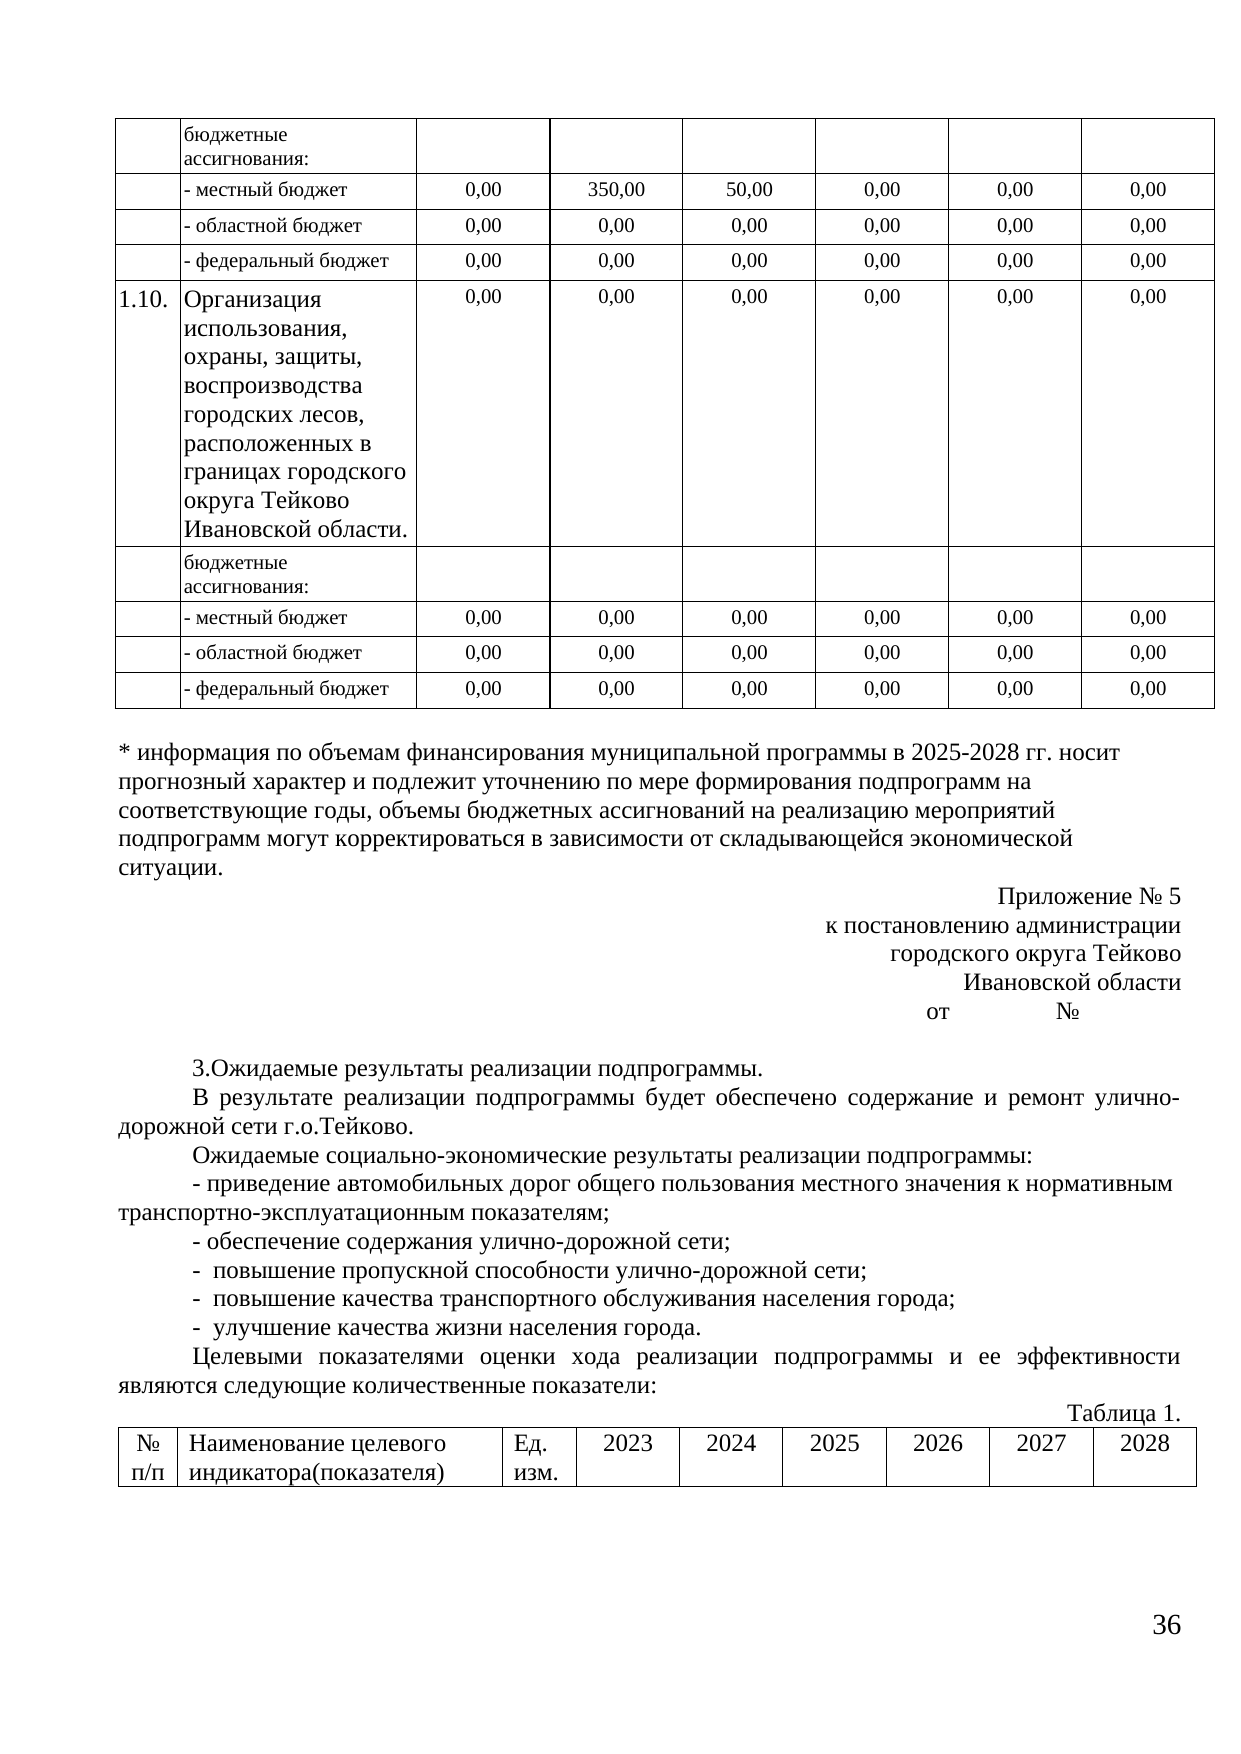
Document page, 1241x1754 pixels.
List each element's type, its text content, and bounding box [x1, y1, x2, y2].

table_header 2026 [887, 1428, 989, 1486]
table_cell [683, 119, 815, 173]
text - повышение качества транспортного обслуживания населения города; [118, 1283, 1181, 1312]
text к постановлению администрации [118, 910, 1181, 938]
table_cell 0,00 [949, 637, 1081, 672]
table_cell [116, 547, 180, 601]
table_cell [116, 637, 180, 672]
table_header 2025 [783, 1428, 886, 1486]
table_cell [417, 547, 549, 601]
table_cell 0,00 [551, 637, 682, 672]
table_cell [116, 210, 180, 244]
table_cell 0,00 [816, 673, 948, 707]
text В результате реализации подпрограммы будет обеспечено содержание и ремонт улично-дорожной сети г.о.Тейково. [118, 1082, 1181, 1140]
text - улучшение качества жизни населения города. [118, 1312, 1181, 1341]
table_cell 0,00 [949, 174, 1081, 209]
table_header 2027 [990, 1428, 1093, 1486]
table_cell 0,00 [683, 637, 815, 672]
table_cell [1082, 547, 1214, 601]
table_cell 0,00 [417, 602, 549, 636]
table_cell 0,00 [1082, 673, 1214, 707]
table_cell [417, 119, 549, 173]
table_cell 0,00 [683, 245, 815, 280]
table_cell [949, 547, 1081, 601]
table_cell 0,00 [816, 174, 948, 209]
table_cell 0,00 [551, 673, 682, 707]
table_cell - областной бюджет [181, 637, 416, 672]
table_cell [683, 547, 815, 601]
table_cell 0,00 [683, 602, 815, 636]
table_cell 0,00 [417, 245, 549, 280]
table_cell 0,00 [949, 602, 1081, 636]
text Целевыми показателями оценки хода реализации подпрограммы и ее эффективности являются следующие количественные показатели: [118, 1341, 1181, 1398]
table_cell 0,00 [949, 281, 1081, 546]
text Таблица 1. [118, 1398, 1181, 1427]
table_header Ед. изм. [503, 1428, 576, 1486]
table_cell [1082, 119, 1214, 173]
table_cell [551, 119, 682, 173]
table_header Наименование целевого индикатора(показателя) [178, 1428, 502, 1486]
table_cell 350,00 [551, 174, 682, 209]
table_cell [116, 119, 180, 173]
text - обеспечение содержания улично-дорожной сети; [118, 1226, 1181, 1255]
table_cell 0,00 [1082, 637, 1214, 672]
table_cell 0,00 [417, 210, 549, 244]
table_cell 0,00 [551, 245, 682, 280]
table_header 2023 [577, 1428, 679, 1486]
text 3.Ожидаемые результаты реализации подпрограммы. [118, 1053, 1181, 1082]
table_header 2024 [680, 1428, 782, 1486]
table_cell - федеральный бюджет [181, 245, 416, 280]
text Приложение № 5 [118, 881, 1181, 910]
table_cell [949, 119, 1081, 173]
table_cell 0,00 [551, 602, 682, 636]
table_cell [116, 245, 180, 280]
text Ожидаемые социально-экономические результаты реализации подпрограммы: [118, 1140, 1181, 1168]
table_cell [816, 119, 948, 173]
table_cell 0,00 [949, 673, 1081, 707]
table_cell 0,00 [949, 245, 1081, 280]
table_cell 0,00 [1082, 602, 1214, 636]
table_cell 0,00 [816, 210, 948, 244]
table_cell [551, 547, 682, 601]
table_cell 0,00 [683, 210, 815, 244]
table_cell 0,00 [1082, 174, 1214, 209]
table_cell 0,00 [1082, 245, 1214, 280]
table_cell 0,00 [417, 637, 549, 672]
table_cell 0,00 [949, 210, 1081, 244]
table_cell 50,00 [683, 174, 815, 209]
table_cell 0,00 [816, 602, 948, 636]
table_cell 0,00 [683, 673, 815, 707]
table_cell - областной бюджет [181, 210, 416, 244]
table_cell 0,00 [816, 637, 948, 672]
table_header № п/п [119, 1428, 177, 1486]
text Ивановской области [118, 967, 1181, 996]
text от № [118, 996, 1181, 1025]
table_cell Организация использования, охраны, защиты, воспроизводства городских лесов, расположенных в границах городского округа Тейково Ивановской области. [181, 281, 416, 546]
table_cell бюджетные ассигнования: [181, 547, 416, 601]
table_cell 0,00 [417, 281, 549, 546]
table_cell - местный бюджет [181, 174, 416, 209]
text городского округа Тейково [118, 938, 1181, 967]
table_cell 1.10. [116, 281, 180, 546]
text - повышение пропускной способности улично-дорожной сети; [118, 1255, 1181, 1283]
table_cell бюджетные ассигнования: [181, 119, 416, 173]
table_cell - местный бюджет [181, 602, 416, 636]
text * информация по объемам финансирования муниципальной программы в 2025-2028 гг. носит прогнозный характер и подлежит уточнению по мере формирования подпрограмм на соответствующие годы, объемы бюджетных ассигнований на реализацию мероприятий подпрограмм могут корректироваться в зависимости от складывающейся экономической ситуации. [118, 737, 1181, 881]
table_cell 0,00 [816, 281, 948, 546]
table_cell 0,00 [1082, 210, 1214, 244]
table_cell - федеральный бюджет [181, 673, 416, 707]
table_cell [116, 174, 180, 209]
table_cell 0,00 [551, 210, 682, 244]
table_header 2028 [1094, 1428, 1196, 1486]
table_cell [116, 673, 180, 707]
table_cell 0,00 [551, 281, 682, 546]
table_cell [816, 547, 948, 601]
table_cell [116, 602, 180, 636]
text - приведение автомобильных дорог общего пользования местного значения к нормативным транспортно-эксплуатационным показателям; [118, 1168, 1181, 1226]
table_cell 0,00 [816, 245, 948, 280]
table_cell 0,00 [1082, 281, 1214, 546]
table_cell 0,00 [417, 673, 549, 707]
table_cell 0,00 [683, 281, 815, 546]
table_cell 0,00 [417, 174, 549, 209]
